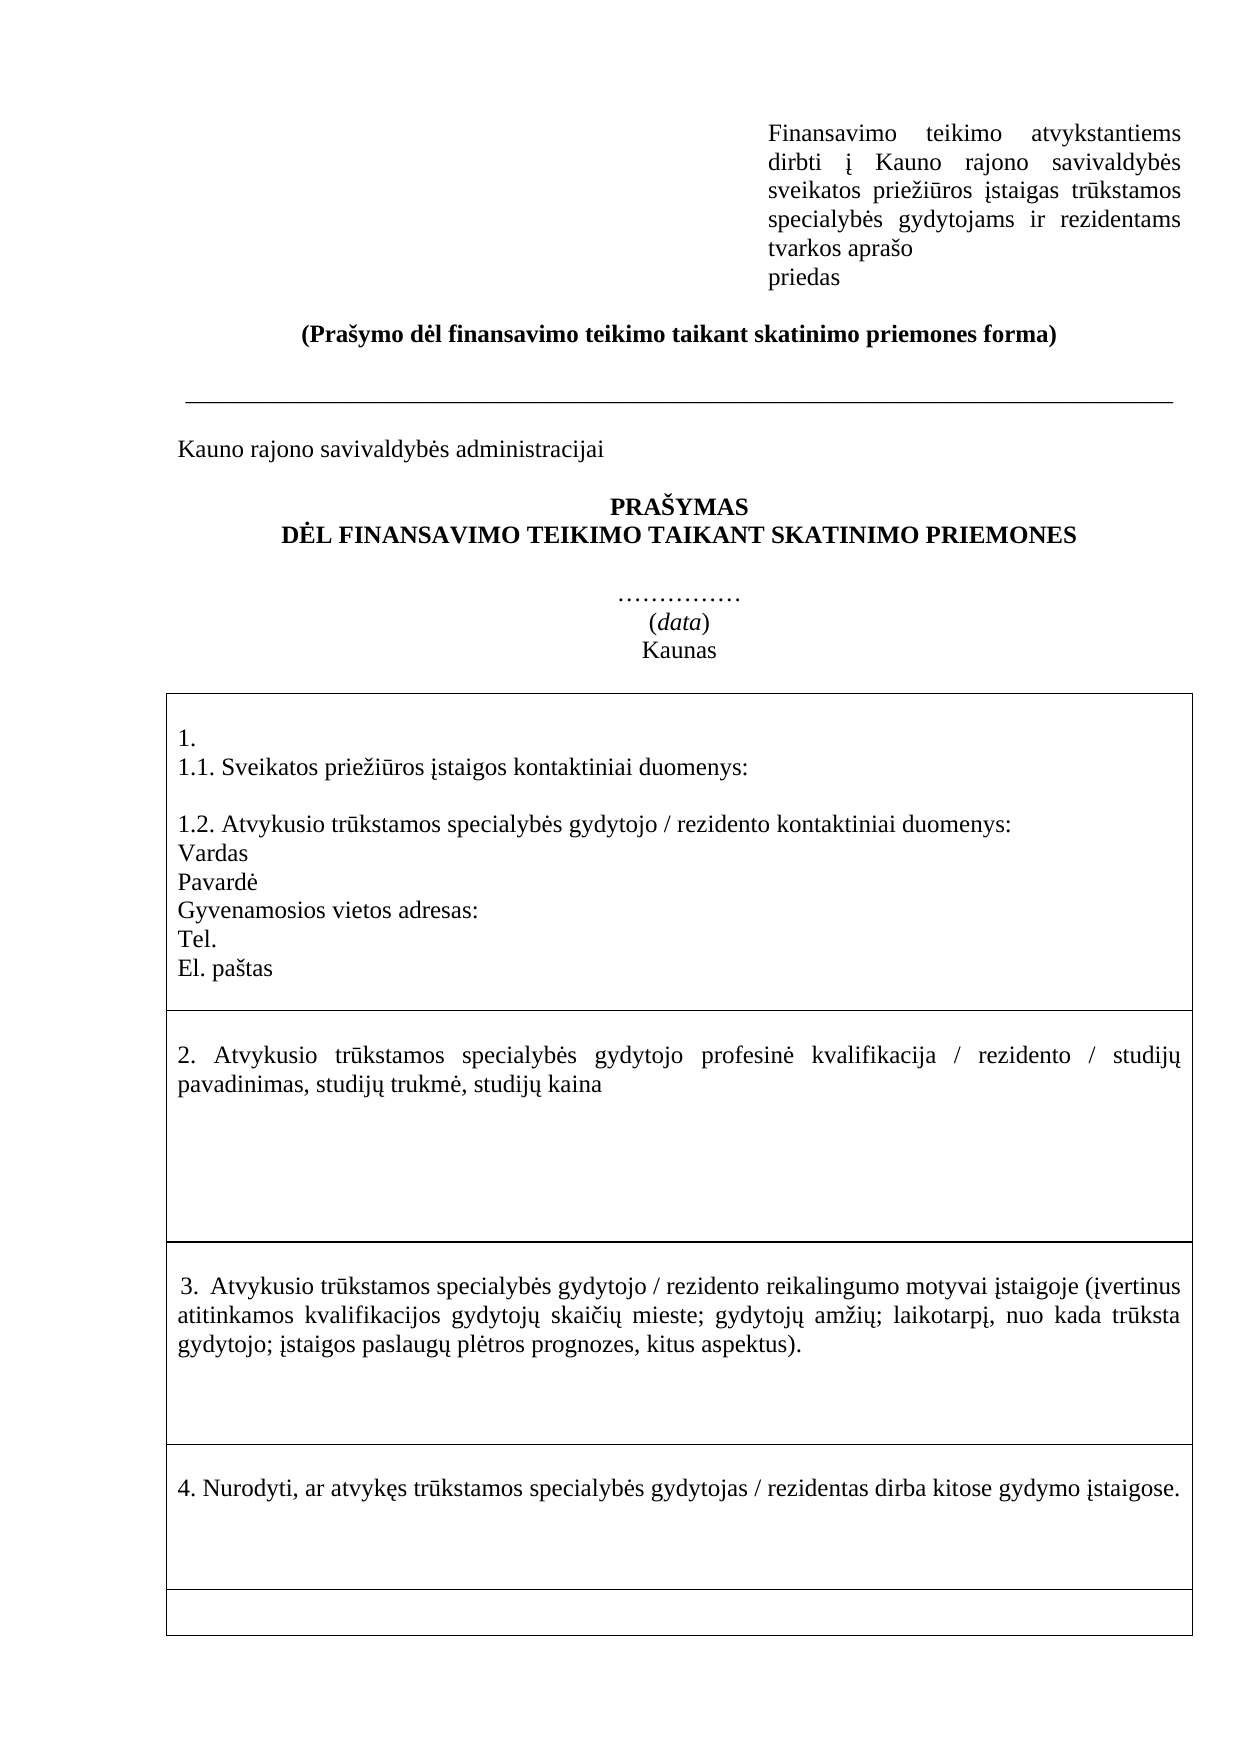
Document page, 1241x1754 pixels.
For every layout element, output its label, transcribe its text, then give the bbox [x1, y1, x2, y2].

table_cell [167, 1590, 1192, 1635]
text _______________________________________________________________________________ [177, 377, 1181, 406]
table_cell 2. Atvykusio trūkstamos specialybės gydytojo profesinė kvalifikacija / rezidento / studijų pavadinimas, studijų trukmė, studijų kaina [167, 1011, 1192, 1241]
table_cell 4. Nurodyti, ar atvykęs trūkstamos specialybės gydytojas / rezidentas dirba kitose gydymo įstaigose. [167, 1445, 1192, 1588]
text priedas [768, 262, 1181, 291]
text Kauno rajono savivaldybės administracijai [177, 434, 1181, 463]
table_header 1. 1.1. Sveikatos priežiūros įstaigos kontaktiniai duomenys: 1.2. Atvykusio trūkstamos specialybės gydytojo / rezidento kontaktiniai duomenys: Vardas Pavardė Gyvenamosios vietos adresas: Tel. El. paštas [167, 694, 1192, 1010]
table_cell 3. Atvykusio trūkstamos specialybės gydytojo / rezidento reikalingumo motyvai įstaigoje (įvertinus atitinkamos kvalifikacijos gydytojų skaičių mieste; gydytojų amžių; laikotarpį, nuo kada trūksta gydytojo; įstaigos paslaugų plėtros prognozes, kitus aspektus). [167, 1243, 1192, 1444]
text DĖL FINANSAVIMO TEIKIMO TAIKANT SKATINIMO PRIEMONES [177, 521, 1181, 549]
text Kaunas [177, 636, 1181, 664]
text …………… [177, 578, 1181, 607]
text PRAŠYMAS [177, 492, 1181, 521]
text (data) [177, 607, 1181, 636]
text (Prašymo dėl finansavimo teikimo taikant skatinimo priemones forma) [177, 319, 1181, 348]
text Finansavimo teikimo atvykstantiems dirbti į Kauno rajono savivaldybės sveikatos priežiūros įstaigas trūkstamos specialybės gydytojams ir rezidentams tvarkos aprašo [768, 118, 1181, 262]
